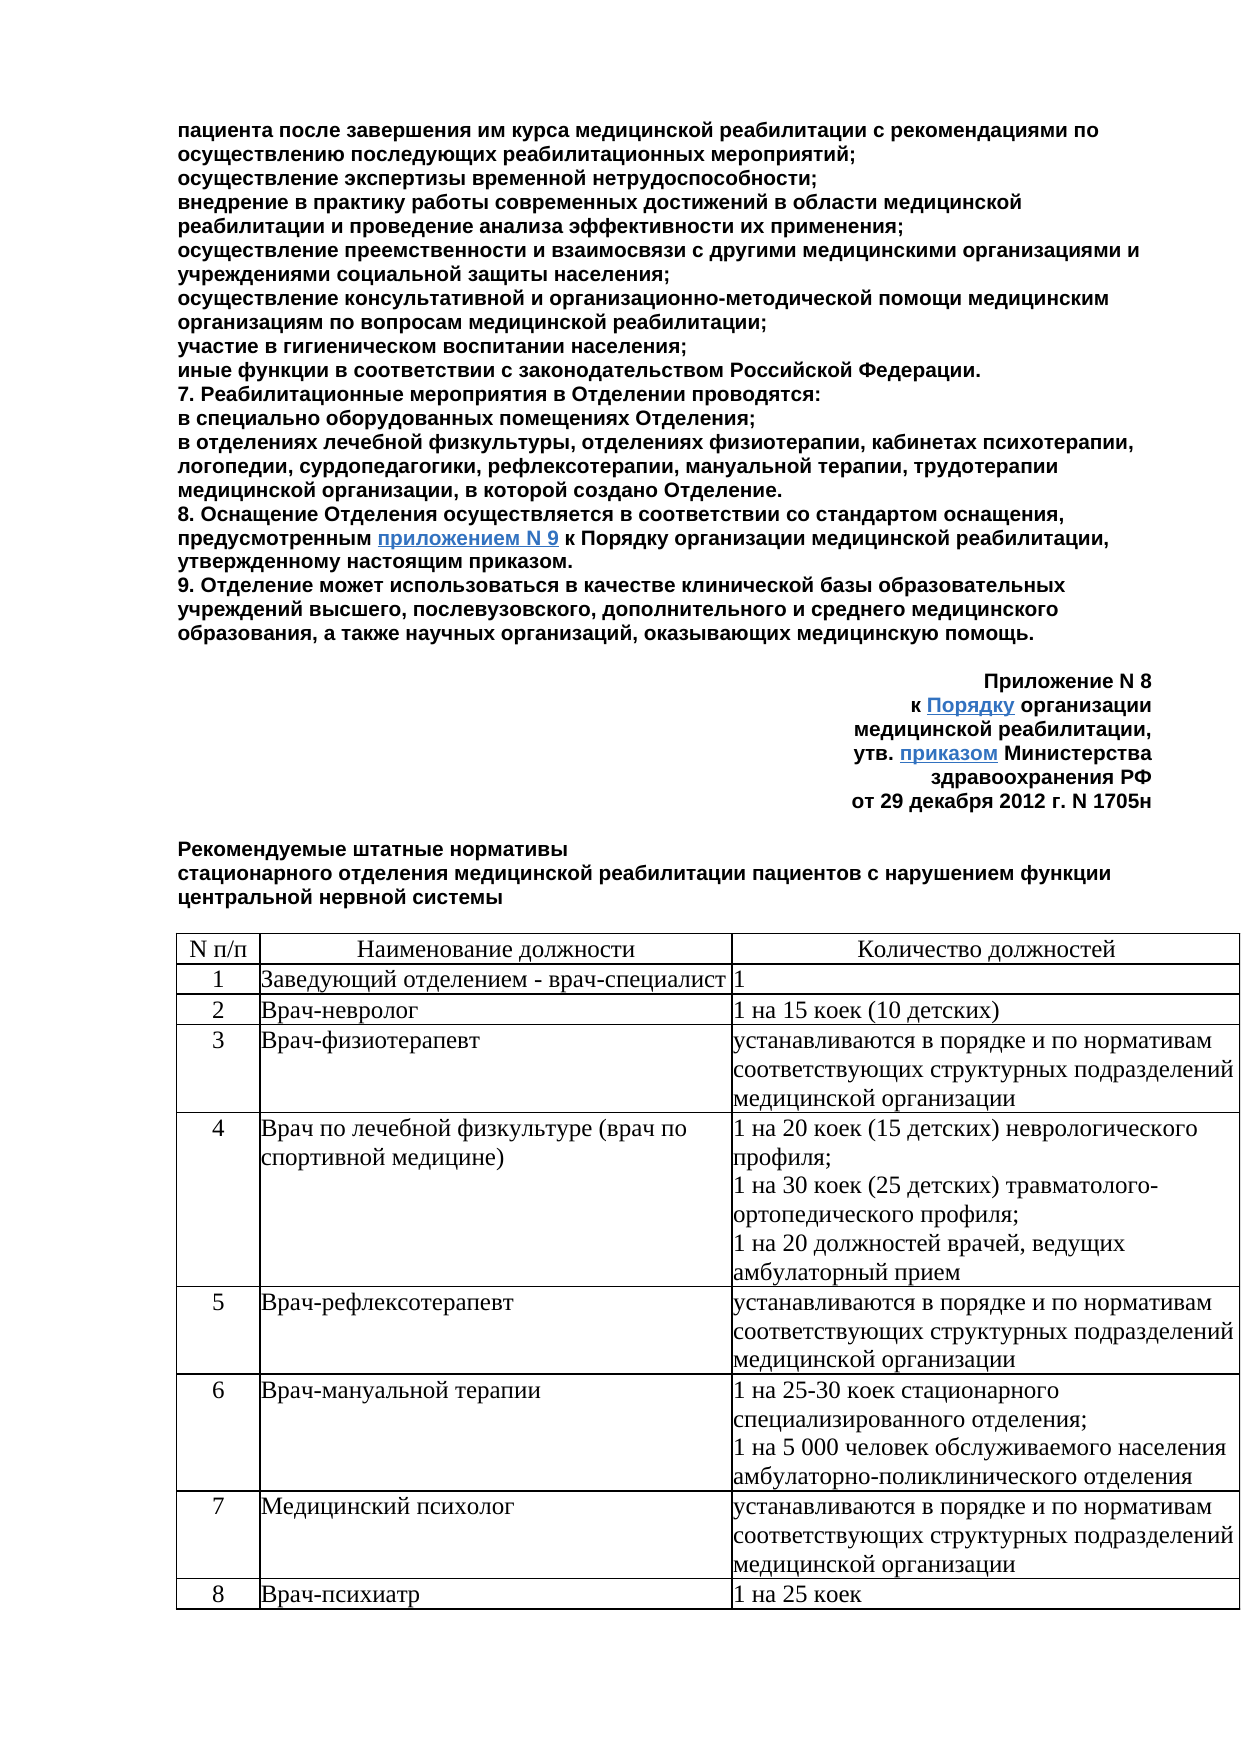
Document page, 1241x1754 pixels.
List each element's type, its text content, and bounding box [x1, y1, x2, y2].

table_cell Врач-невролог [261, 995, 731, 1024]
text осуществление экспертизы временной нетрудоспособности; [177, 166, 1152, 190]
table_header Количество должностей [733, 934, 1239, 963]
table_cell 7 [177, 1492, 259, 1578]
text 7. Реабилитационные мероприятия в Отделении проводятся: [177, 382, 1152, 406]
text к Порядку организации [177, 693, 1152, 717]
table_cell Врач-психиатр [261, 1579, 731, 1608]
table_cell 1 [177, 965, 259, 993]
text Рекомендуемые штатные нормативы стационарного отделения медицинской реабилитации пациентов с нарушением функции центральной нервной системы [177, 837, 1152, 909]
table_cell 2 [177, 995, 259, 1024]
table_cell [733, 1492, 1239, 1578]
table_cell 1 на 20 коек (15 детских) неврологического профиля; 1 на 30 коек (25 детских) травматолого-ортопедического профиля; 1 на 20 должностей врачей, ведущих амбулаторный прием [733, 1113, 1239, 1286]
text медицинской реабилитации, [177, 717, 1152, 741]
table_cell Медицинский психолог [261, 1492, 731, 1578]
text осуществление преемственности и взаимосвязи с другими медицинскими организациями и учреждениями социальной защиты населения; [177, 238, 1152, 286]
table_cell Врач-физиотерапевт [261, 1025, 731, 1111]
text Приложение N 8 [177, 669, 1152, 693]
table_cell Врач по лечебной физкультуре (врач по спортивной медицине) [261, 1113, 731, 1286]
text иные функции в соответствии с законодательством Российской Федерации. [177, 358, 1152, 382]
table_cell 4 [177, 1113, 259, 1286]
text от 29 декабря 2012 г. N 1705н [177, 789, 1152, 813]
table_header N п/п [177, 934, 259, 963]
table_cell 6 [177, 1375, 259, 1490]
table_cell Заведующий отделением - врач-специалист [261, 965, 731, 993]
text утв. приказом Министерства [177, 741, 1152, 765]
table_cell Врач-мануальной терапии [261, 1375, 731, 1490]
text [177, 118, 1152, 166]
table_cell 3 [177, 1025, 259, 1111]
table_cell 1 на 25-30 коек стационарного специализированного отделения; 1 на 5 000 человек обслуживаемого населения амбулаторно-поликлинического отделения [733, 1375, 1239, 1490]
text 8. Оснащение Отделения осуществляется в соответствии со стандартом оснащения, предусмотренным приложением N 9 к Порядку организации медицинской реабилитации, утвержденному настоящим приказом. [177, 501, 1152, 573]
text внедрение в практику работы современных достижений в области медицинской реабилитации и проведение анализа эффективности их применения; [177, 190, 1152, 238]
table_cell устанавливаются в порядке и по нормативам соответствующих структурных подразделений медицинской организации [733, 1025, 1239, 1111]
table_cell 1 на 25 коек [733, 1579, 1239, 1608]
table_cell 1 [733, 965, 1239, 993]
table_cell 1 на 15 коек (10 детских) [733, 995, 1239, 1024]
table_header Наименование должности [261, 934, 731, 963]
table_cell 8 [177, 1579, 259, 1608]
table_cell Врач-рефлексотерапевт [261, 1287, 731, 1373]
text здравоохранения РФ [177, 765, 1152, 789]
text в отделениях лечебной физкультуры, отделениях физиотерапии, кабинетах психотерапии, логопедии, сурдопедагогики, рефлексотерапии, мануальной терапии, трудотерапии медицинской организации, в которой создано Отделение. [177, 429, 1152, 501]
text участие в гигиеническом воспитании населения; [177, 334, 1152, 358]
text в специально оборудованных помещениях Отделения; [177, 406, 1152, 429]
text 9. Отделение может использоваться в качестве клинической базы образовательных учреждений высшего, послевузовского, дополнительного и среднего медицинского образования, а также научных организаций, оказывающих медицинскую помощь. [177, 573, 1152, 645]
text осуществление консультативной и организационно-методической помощи медицинским организациям по вопросам медицинской реабилитации; [177, 286, 1152, 334]
table_cell устанавливаются в порядке и по нормативам соответствующих структурных подразделений медицинской организации [733, 1287, 1239, 1373]
table_cell 5 [177, 1287, 259, 1373]
